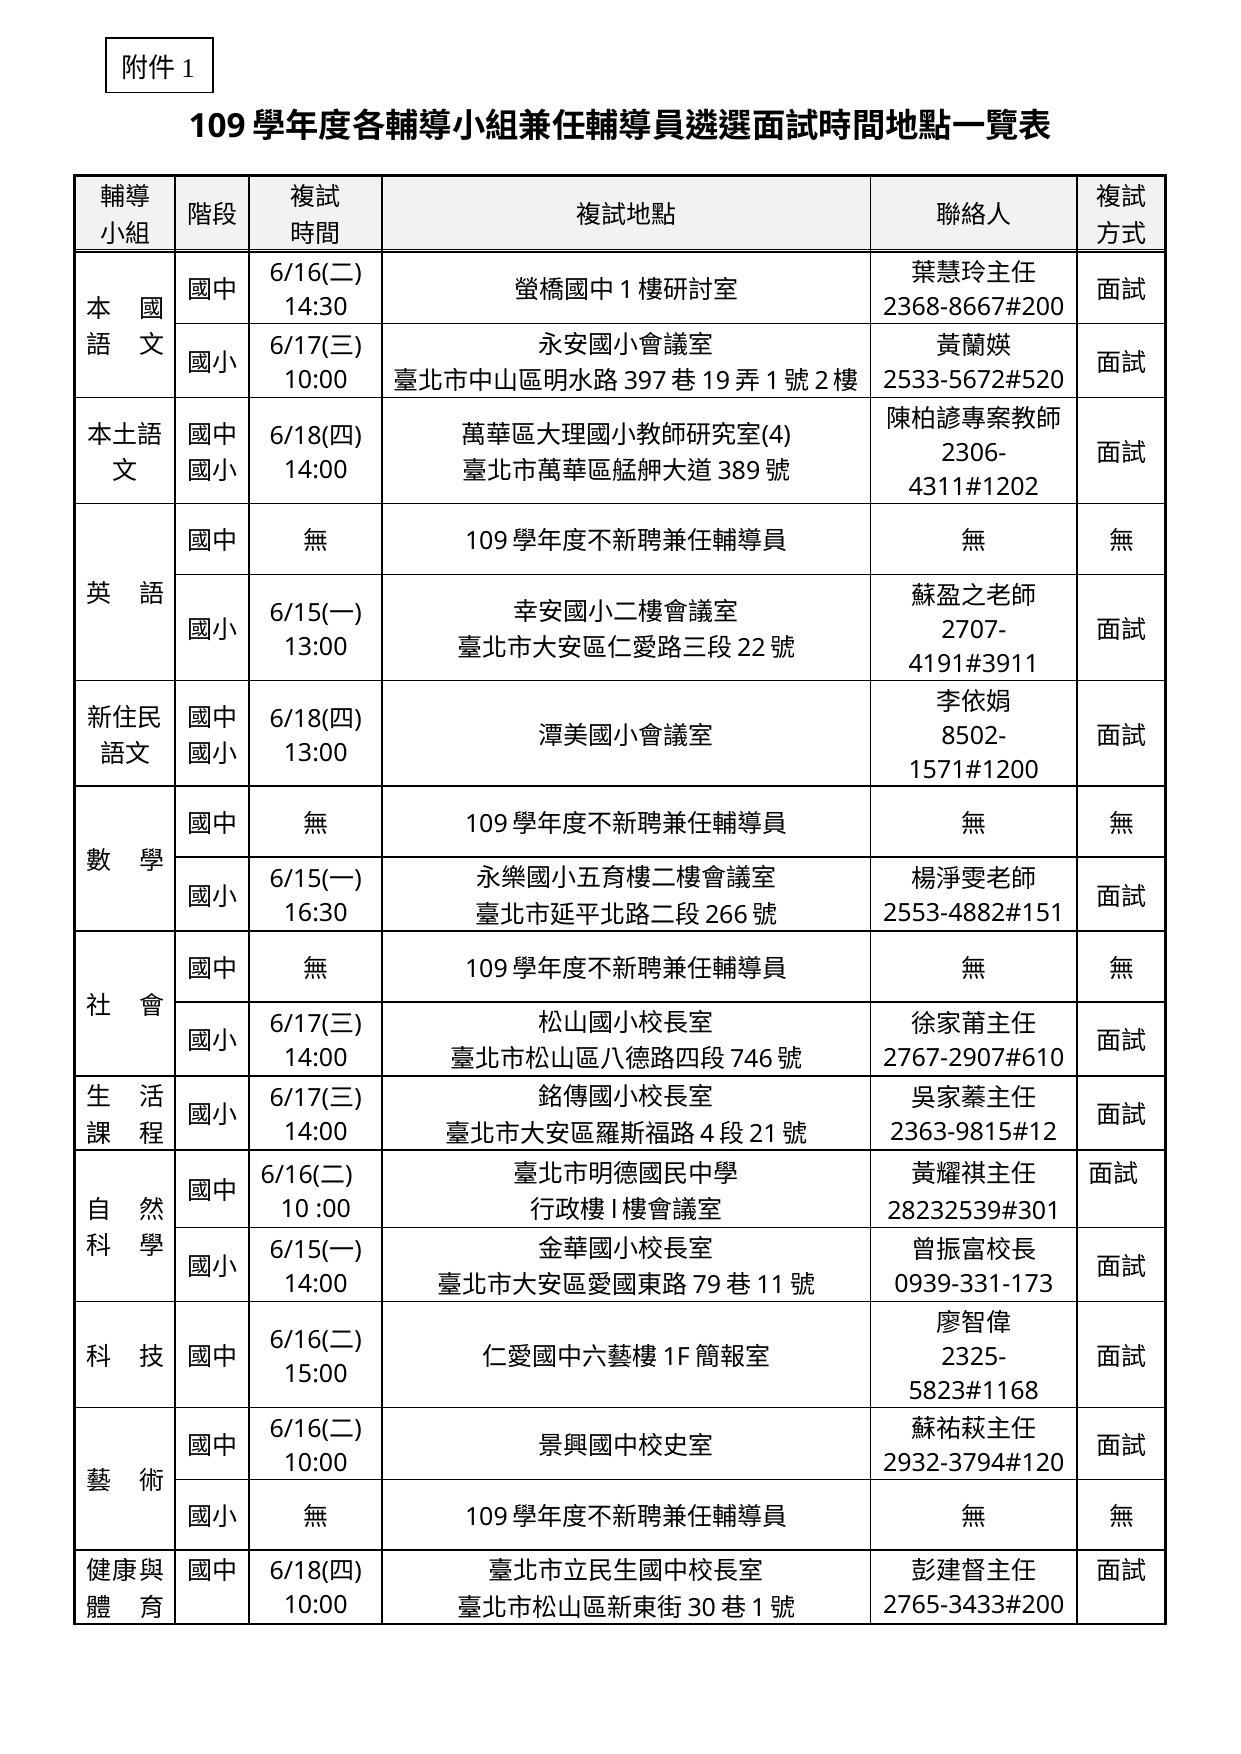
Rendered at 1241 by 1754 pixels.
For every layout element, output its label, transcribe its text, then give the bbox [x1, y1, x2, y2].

table_cell 無 [1078, 504, 1164, 573]
table_cell 6/15(一) 13:00 [250, 575, 381, 679]
text 109學年度各輔導小組兼任輔導員遴選面試時間地點一覽表 [106, 94, 1134, 149]
table_cell 6/16(二) 10:00 [250, 1408, 381, 1478]
table_cell 徐家莆主任 2767-2907#610 [871, 1003, 1076, 1075]
table_cell 生活 課程 [76, 1077, 174, 1149]
table_cell 面試 [1078, 324, 1164, 397]
table_cell 吳家蓁主任 2363-9815#12 [871, 1077, 1076, 1149]
table_cell 109學年度不新聘兼任輔導員 [383, 504, 870, 573]
table_cell 無 [1078, 1480, 1164, 1549]
table_header 輔導 小組 [76, 177, 174, 249]
table_cell 陳柏諺專案教師 2306-4311#1202 [871, 398, 1076, 503]
table_cell 無 [871, 504, 1076, 573]
table_cell 面試 [1078, 253, 1164, 323]
table_cell 國中 [176, 1151, 248, 1227]
table_cell 面試 [1078, 681, 1164, 785]
table_cell 金華國小校長室 臺北市大安區愛國東路79巷11號 [383, 1228, 870, 1301]
table_cell 無 [250, 932, 381, 1001]
table_cell 無 [871, 932, 1076, 1001]
table_header 複試 時間 [250, 177, 381, 249]
table_cell 李依娟 8502-1571#1200 [871, 681, 1076, 785]
table_header 複試地點 [383, 177, 870, 249]
table_cell 6/17(三) 10:00 [250, 324, 381, 397]
table_cell 國中 [176, 787, 248, 856]
table_cell 面試 [1078, 1228, 1164, 1301]
table_cell 臺北市立民生國中校長室 臺北市松山區新東街30巷1號 [383, 1551, 870, 1623]
table_cell 6/15(一) 14:00 [250, 1228, 381, 1301]
table_cell 6/16(二) 14:30 [250, 253, 381, 323]
table_cell 松山國小校長室 臺北市松山區八德路四段746號 [383, 1003, 870, 1075]
table_cell 面試 [1078, 1302, 1164, 1407]
table_cell 面試 [1078, 398, 1164, 503]
table_cell 國小 [176, 858, 248, 930]
table_header 階段 [176, 177, 248, 249]
table_cell 6/16(二) 10 :00 [250, 1151, 381, 1227]
table_cell 國中 [176, 1302, 248, 1407]
table_cell 國小 [176, 1480, 248, 1549]
table_cell 黃耀祺主任 28232539#301 [871, 1151, 1076, 1227]
table_cell 新住民語文 [76, 681, 174, 785]
table_header 複試方式 [1078, 177, 1164, 249]
table_cell 本國 語文 [76, 253, 174, 397]
table_cell 英語 [76, 504, 174, 679]
table_cell 彭建督主任 2765-3433#200 [871, 1551, 1076, 1623]
table_cell 面試 [1078, 1151, 1164, 1227]
table_cell 6/18(四) 13:00 [250, 681, 381, 785]
table_cell 廖智偉 2325-5823#1168 [871, 1302, 1076, 1407]
table_cell 永安國小會議室 臺北市中山區明水路397巷19弄1號2樓 [383, 324, 870, 397]
table_cell 數學 [76, 787, 174, 930]
table_cell 國中 [176, 932, 248, 1001]
table_cell 無 [1078, 787, 1164, 856]
table_cell 109學年度不新聘兼任輔導員 [383, 787, 870, 856]
table_cell 國中 國小 [176, 681, 248, 785]
table_header 聯絡人 [871, 177, 1076, 249]
table_cell 面試 [1078, 1408, 1164, 1478]
table_cell 國中 [176, 504, 248, 573]
table_cell 6/17(三) 14:00 [250, 1003, 381, 1075]
table_cell 面試 [1078, 1551, 1164, 1623]
table_cell 自然 科學 [76, 1151, 174, 1301]
table_cell 國小 [176, 324, 248, 397]
table_cell 無 [250, 504, 381, 573]
table_cell 6/18(四) 14:00 [250, 398, 381, 503]
table_cell 藝術 [76, 1408, 174, 1549]
table_cell 國中 國小 [176, 398, 248, 503]
table_cell 6/18(四) 10:00 [250, 1551, 381, 1623]
table_cell 國小 [176, 1077, 248, 1149]
table_cell 潭美國小會議室 [383, 681, 870, 785]
table_cell 無 [871, 787, 1076, 856]
table_cell 蘇祐萩主任 2932-3794#120 [871, 1408, 1076, 1478]
table_cell 景興國中校史室 [383, 1408, 870, 1478]
table_cell 仁愛國中六藝樓1F簡報室 [383, 1302, 870, 1407]
table_cell 葉慧玲主任 2368-8667#200 [871, 253, 1076, 323]
table_cell 109學年度不新聘兼任輔導員 [383, 1480, 870, 1549]
table_cell 6/16(二) 15:00 [250, 1302, 381, 1407]
table_cell 面試 [1078, 1003, 1164, 1075]
table_cell 國中 [176, 1408, 248, 1478]
table_cell 楊淨雯老師 2553-4882#151 [871, 858, 1076, 930]
table_cell 無 [250, 787, 381, 856]
table_cell 健康與體育 [76, 1551, 174, 1623]
table_cell 面試 [1078, 575, 1164, 679]
table_cell 國中 [176, 253, 248, 323]
table_cell 曾振富校長 0939-331-173 [871, 1228, 1076, 1301]
table_cell 國中 [176, 1551, 248, 1623]
table_cell 幸安國小二樓會議室 臺北市大安區仁愛路三段22號 [383, 575, 870, 679]
table_cell 6/17(三) 14:00 [250, 1077, 381, 1149]
table_cell 黃蘭媖 2533-5672#520 [871, 324, 1076, 397]
table_cell 科技 [76, 1302, 174, 1407]
table_cell 面試 [1078, 1077, 1164, 1149]
table_cell 國小 [176, 1003, 248, 1075]
table_cell 國小 [176, 1228, 248, 1301]
table_cell 螢橋國中1樓研討室 [383, 253, 870, 323]
table_cell 永樂國小五育樓二樓會議室 臺北市延平北路二段266號 [383, 858, 870, 930]
table_cell 蘇盈之老師 2707-4191#3911 [871, 575, 1076, 679]
table_cell 無 [1078, 932, 1164, 1001]
table_cell 社會 [76, 932, 174, 1075]
table_cell 面試 [1078, 858, 1164, 930]
table_cell 本土語文 [76, 398, 174, 503]
table_cell 無 [871, 1480, 1076, 1549]
table_cell 銘傳國小校長室 臺北市大安區羅斯福路4段21號 [383, 1077, 870, 1149]
table_cell 臺北市明德國民中學 行政樓 l樓會議室 [383, 1151, 870, 1227]
table_cell 無 [250, 1480, 381, 1549]
table_cell 萬華區大理國小教師研究室(4) 臺北市萬華區艋舺大道389號 [383, 398, 870, 503]
table_cell 6/15(一) 16:30 [250, 858, 381, 930]
table_cell 109學年度不新聘兼任輔導員 [383, 932, 870, 1001]
table_cell 國小 [176, 575, 248, 679]
